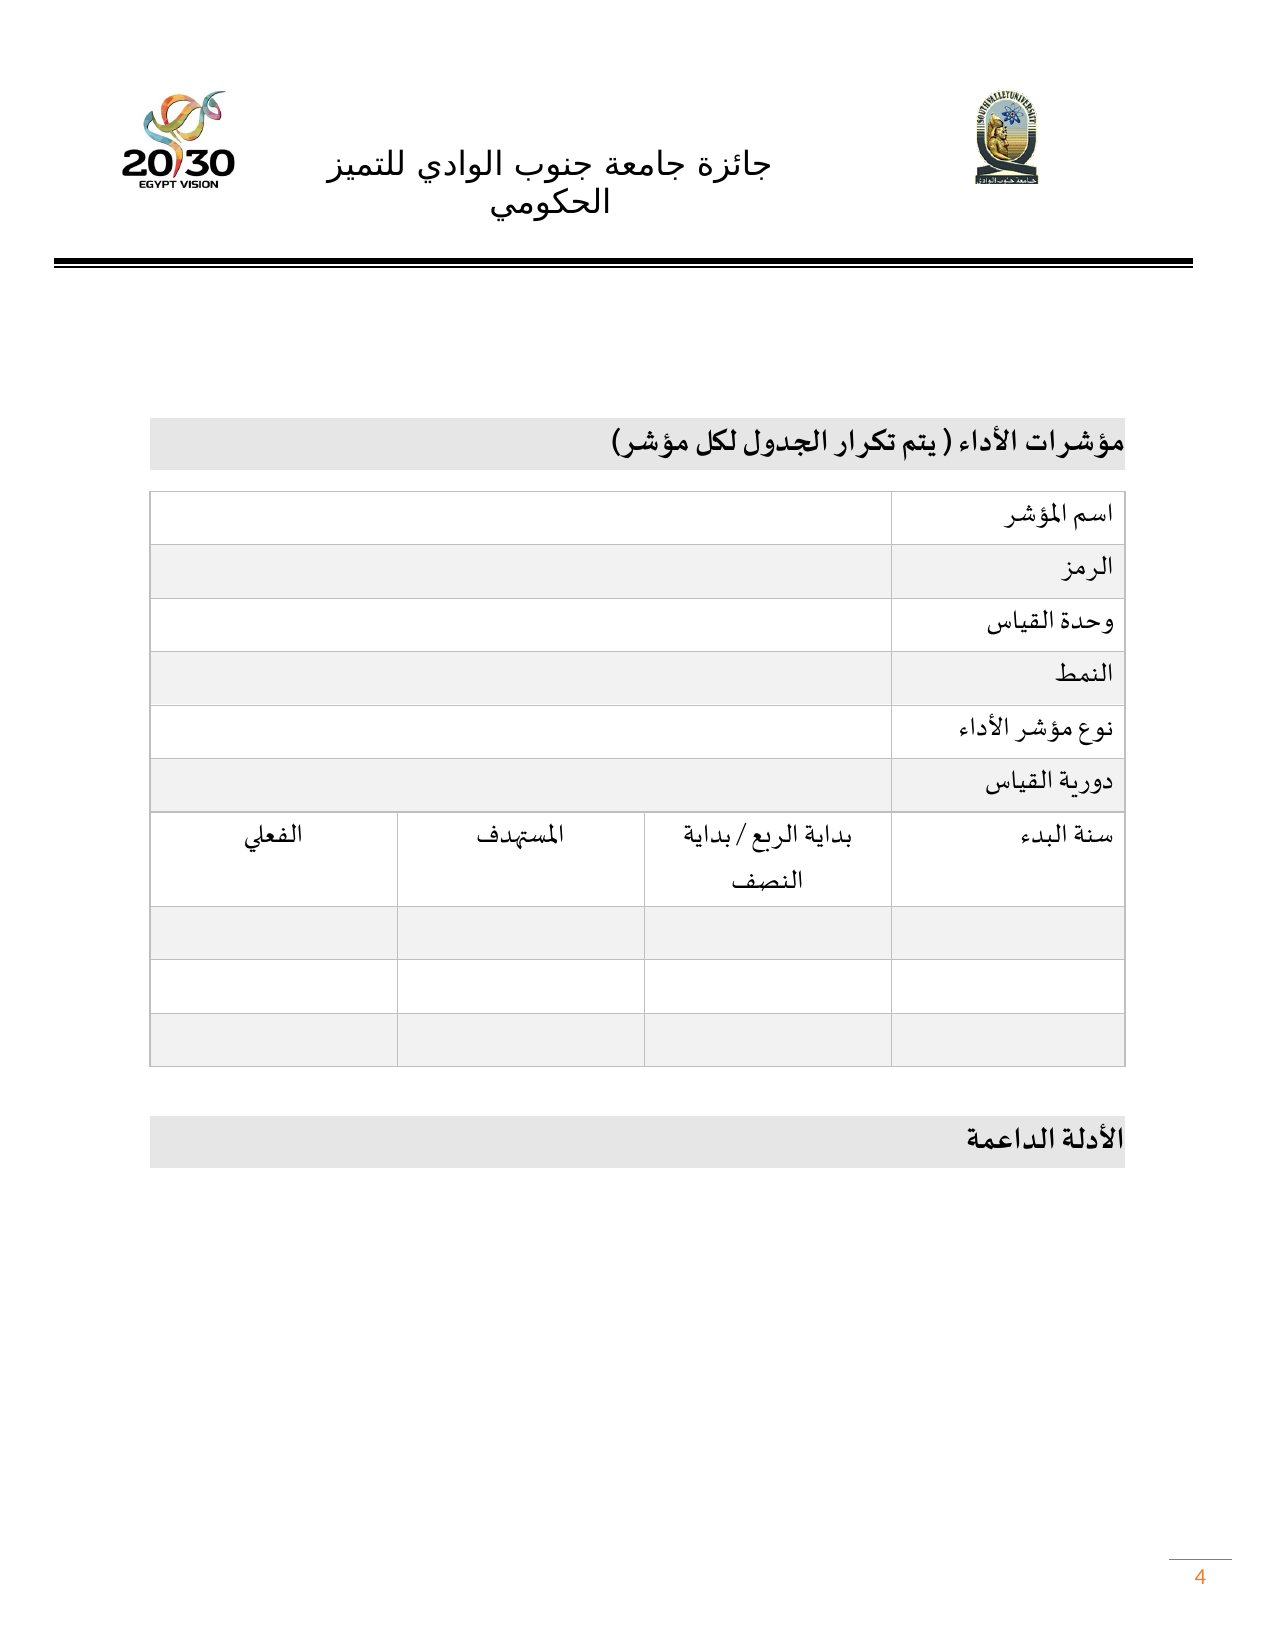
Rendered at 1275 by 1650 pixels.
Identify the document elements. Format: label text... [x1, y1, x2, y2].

table_cell [151, 960, 397, 1012]
table_cell [892, 1014, 1124, 1066]
picture [965, 90, 1044, 184]
table_cell [892, 960, 1124, 1012]
table_cell [151, 599, 891, 651]
table_cell الرمز [892, 545, 1124, 598]
table_cell النمط [892, 652, 1124, 704]
table_header اسم المؤشر [892, 492, 1124, 544]
table_cell دورية القياس [892, 759, 1124, 811]
table_cell [645, 960, 891, 1012]
table_header [151, 492, 891, 544]
table_cell المستهدف [398, 813, 644, 906]
table_cell نوع مؤشر الأداء [892, 706, 1124, 758]
table_cell [398, 1014, 644, 1066]
table_cell [398, 960, 644, 1012]
table_cell سنة البدء [892, 813, 1124, 906]
table_cell وحدة القياس [892, 599, 1124, 651]
table_cell [645, 907, 891, 959]
table_cell الفعلي [151, 813, 397, 906]
text مؤشرات الأداء ( يتم تكرار الجدول لكل مؤشر) [150, 418, 1125, 470]
picture [120, 90, 236, 190]
table_cell [151, 545, 891, 598]
table_cell [892, 907, 1124, 959]
table_cell [151, 759, 891, 811]
table_cell [645, 1014, 891, 1066]
table_cell [151, 652, 891, 704]
table_cell [151, 907, 397, 959]
table_cell [151, 1014, 397, 1066]
table_cell [151, 706, 891, 758]
table_cell [398, 907, 644, 959]
table_cell بداية الربع / بداية النصف [645, 813, 891, 906]
text الأدلة الداعمة [150, 1116, 1125, 1168]
